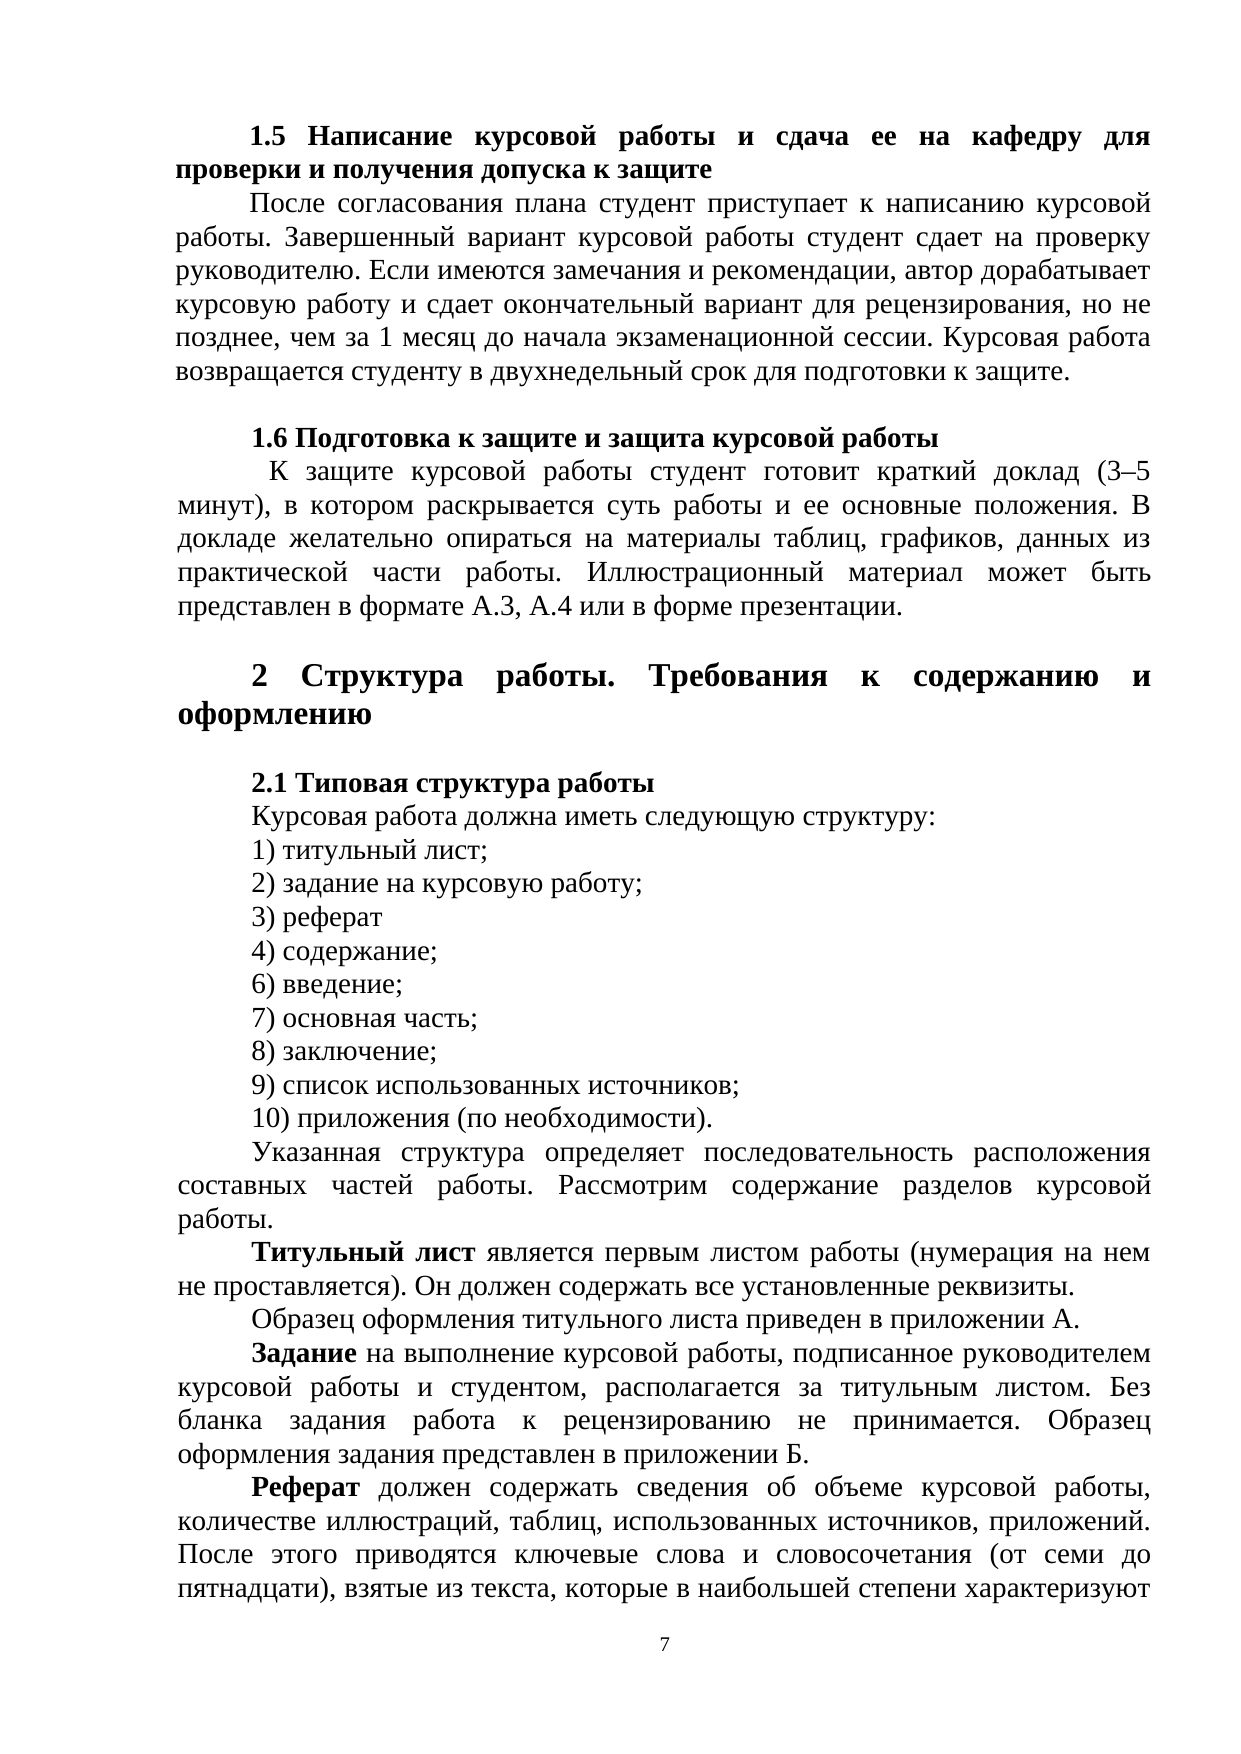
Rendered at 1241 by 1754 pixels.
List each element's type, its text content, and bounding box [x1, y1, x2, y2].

text Задание на выполнение курсовой работы, подписанное руководителем курсовой работы и студентом, располагается за титульным листом. Без бланка задания работа к рецензированию не принимается. Образец оформления задания представлен в приложении Б. [177, 1335, 1152, 1469]
text Курсовая работа должна иметь следующую структуру: [177, 798, 1152, 832]
text После согласования плана студент приступает к написанию курсовой работы. Завершенный вариант курсовой работы студент сдает на проверку руководителю. Если имеются замечания и рекомендации, автор дорабатывает курсовую работу и сдает окончательный вариант для рецензирования, но не позднее, чем за 1 месяц до начала экзаменационной сессии. Курсовая работа возвращается студенту в двухнедельный срок для подготовки к защите. [175, 185, 1152, 386]
text 1) титульный лист; [177, 832, 1152, 866]
text 3) реферат [177, 899, 1152, 933]
text 4) содержание; [177, 933, 1152, 966]
text 8) заключение; [177, 1033, 1152, 1067]
text 2 Структура работы. Требования к содержанию и оформлению [177, 655, 1152, 731]
text Указанная структура определяет последовательность расположения составных частей работы. Рассмотрим содержание разделов курсовой работы. [177, 1134, 1152, 1234]
text 1.5 Написание курсовой работы и сдача ее на кафедру для проверки и получения допуска к защите [175, 118, 1152, 185]
text К защите курсовой работы студент готовит краткий доклад (3–5 минут), в котором раскрывается суть работы и ее основные положения. В докладе желательно опираться на материалы таблиц, графиков, данных из практической части работы. Иллюстрационный материал может быть представлен в формате А.3, А.4 или в форме презентации. [177, 453, 1152, 621]
text 6) введение; [177, 966, 1152, 1000]
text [177, 1469, 1152, 1603]
text 9) список использованных источников; [177, 1067, 1152, 1100]
text 2) задание на курсовую работу; [177, 866, 1152, 899]
text Титульный лист является первым листом работы (нумерация на нем не проставляется). Он должен содержать все установленные реквизиты. [177, 1234, 1152, 1302]
text 10) приложения (по необходимости). [177, 1100, 1152, 1134]
text Образец оформления титульного листа приведен в приложении А. [177, 1302, 1152, 1335]
text 7) основная часть; [177, 1000, 1152, 1033]
text 1.6 Подготовка к защите и защита курсовой работы [177, 420, 1152, 453]
subtitle 2.1 Типовая структура работы [177, 765, 1152, 798]
